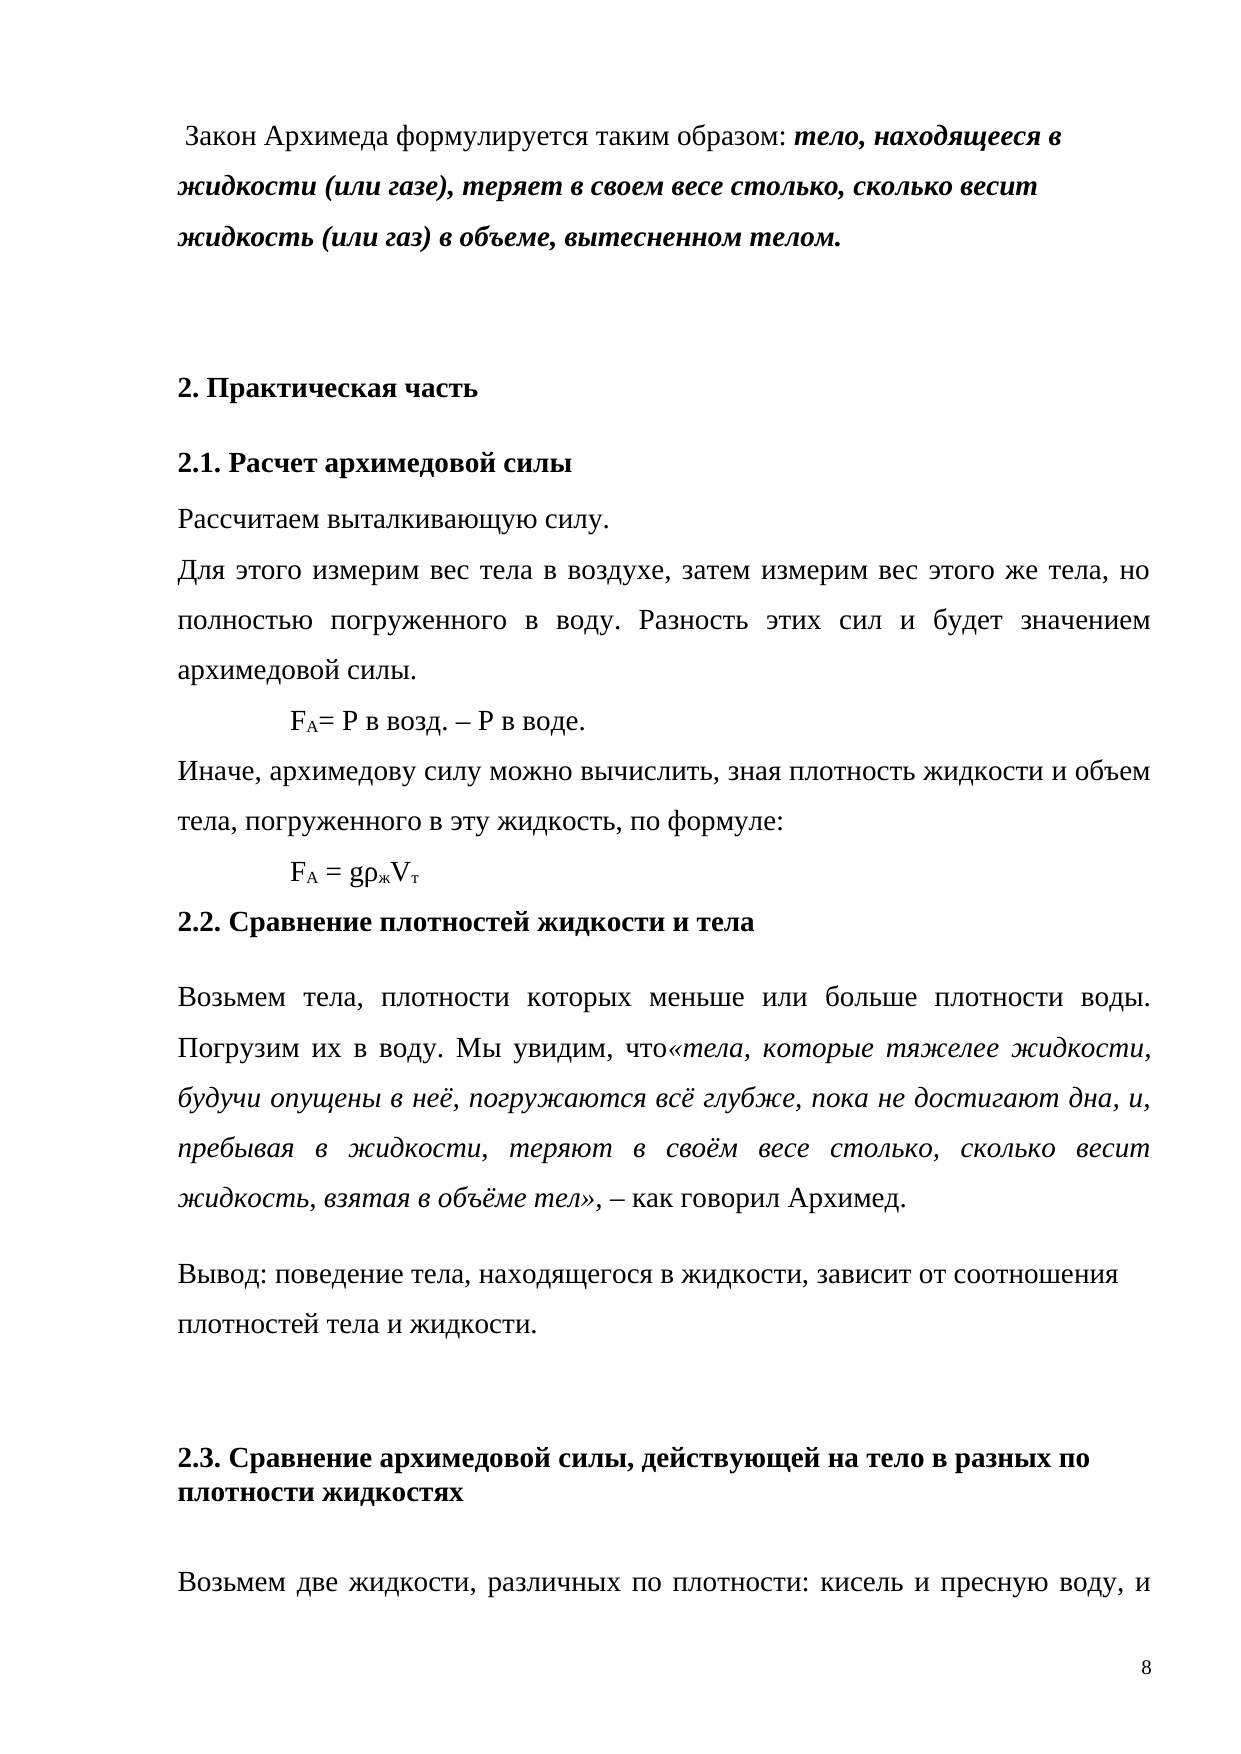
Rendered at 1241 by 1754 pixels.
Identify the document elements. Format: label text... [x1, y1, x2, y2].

subtitle 2.1. Расчет архимедовой силы [177, 445, 1152, 478]
text FА= P в возд. – P в воде. [290, 703, 1152, 736]
text Рассчитаем выталкивающую силу. [177, 502, 1152, 535]
text Вывод: поведение тела, находящегося в жидкости, зависит от соотношения плотностей тела и жидкости. [177, 1256, 1152, 1340]
text FА = gρжVт [290, 854, 1152, 887]
text Возьмем тела, плотности которых меньше или больше плотности воды. Погрузим их в воду. Мы увидим, что«тела, которые тяжелее жидкости, будучи опущены в неё, погружаются всё глубже, пока не достигают дна, и, пребывая в жидкости, теряют в своём весе столько, сколько весит жидкость, взятая в объёме тел», – как говорил Архимед. [177, 979, 1152, 1214]
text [177, 1564, 1152, 1597]
text Закон Архимеда формулируется таким образом: тело, находящееся в жидкости (или газе), теряет в своем весе столько, сколько весит жидкость (или газ) в объеме, вытесненном телом. [177, 118, 1152, 252]
text Для этого измерим вес тела в воздухе, затем измерим вес этого же тела, но полностью погруженного в воду. Разность этих сил и будет значением архимедовой силы. [177, 552, 1152, 686]
text 2.2. Сравнение плотностей жидкости и тела [177, 904, 1152, 938]
text Иначе, архимедову силу можно вычислить, зная плотность жидкости и объем тела, погруженного в эту жидкость, по формуле: [177, 753, 1152, 837]
text 2.3. Сравнение архимедовой силы, действующей на тело в разных по плотности жидкостях [177, 1440, 1152, 1507]
text 2. Практическая часть [177, 370, 1152, 403]
